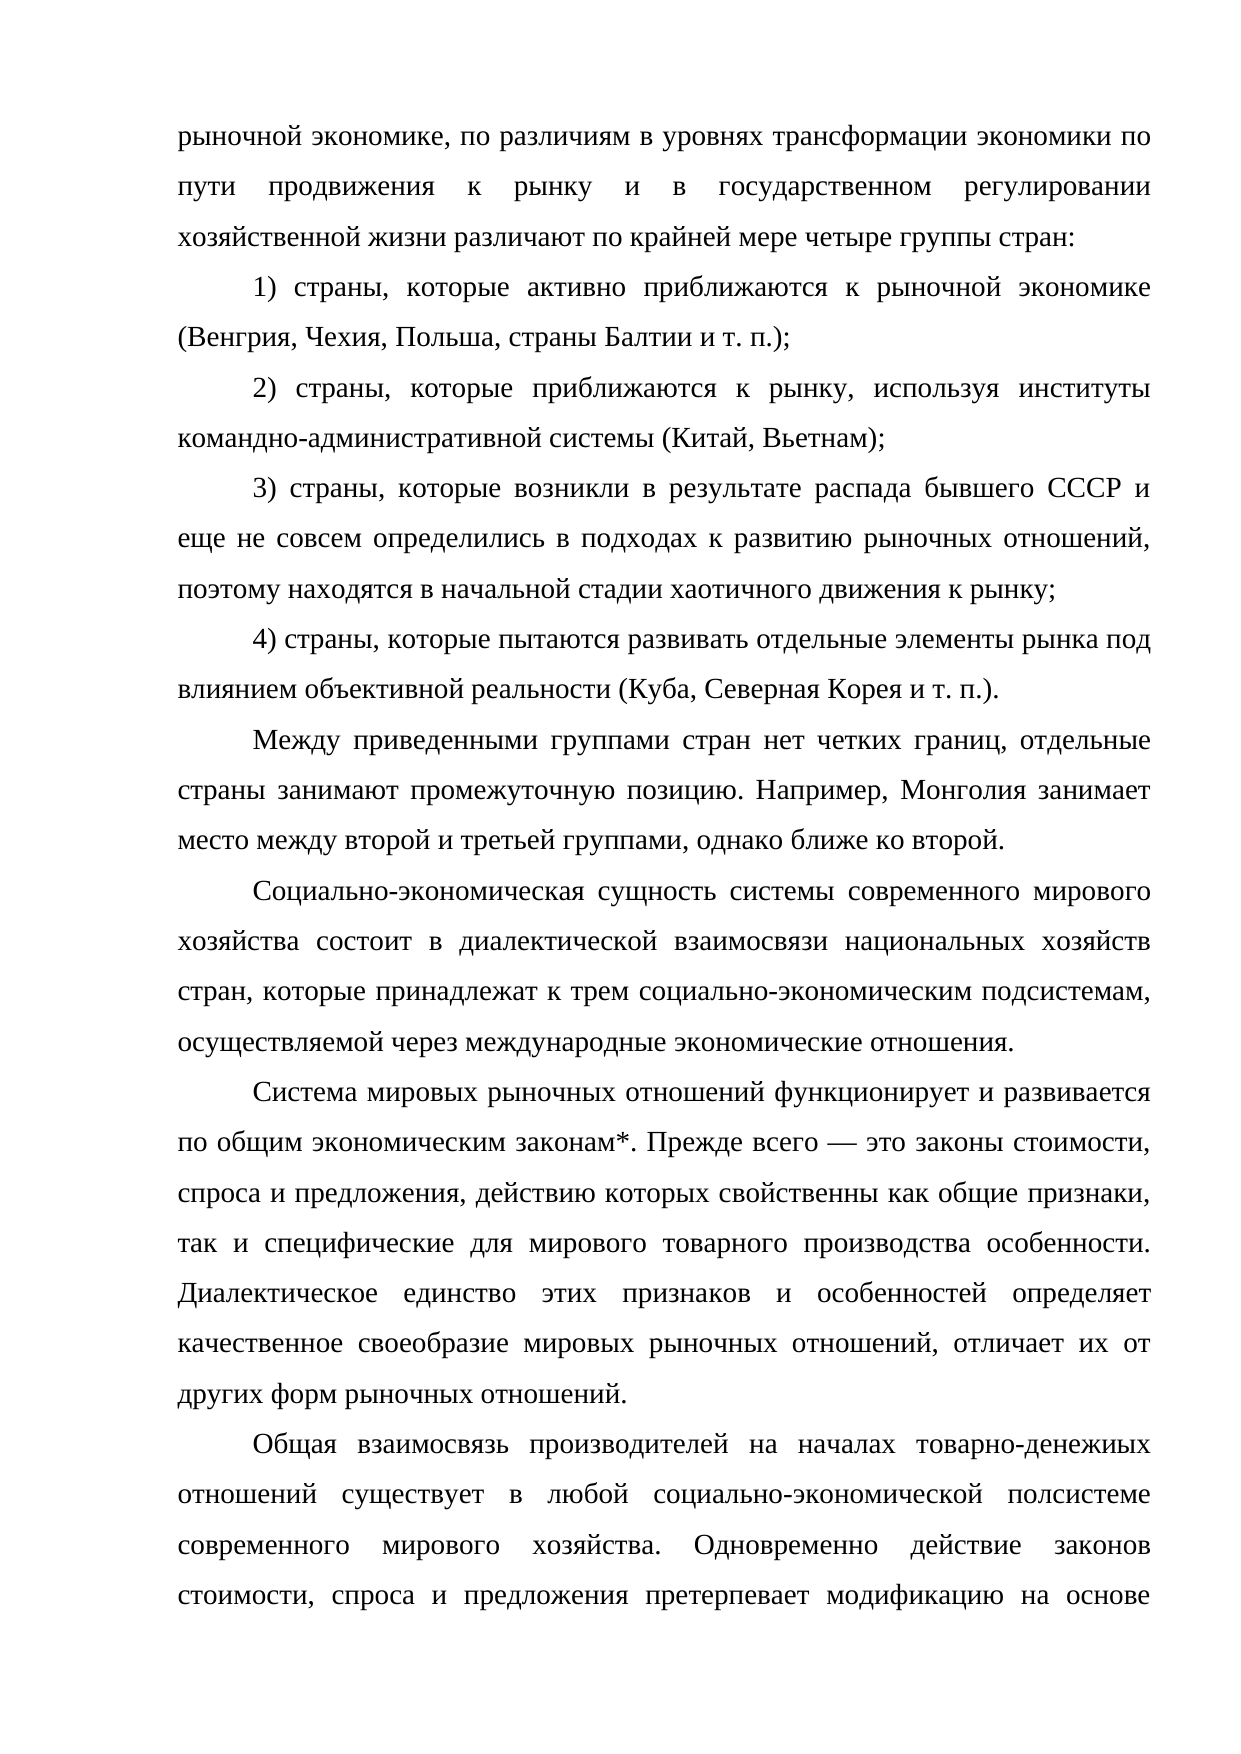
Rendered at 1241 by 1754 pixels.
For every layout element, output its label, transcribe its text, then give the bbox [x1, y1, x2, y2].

text Система мировых рыночных отношений функционирует и развивается по общим экономическим законам*. Прежде всего — это законы стоимости, спроса и предложения, действию которых свойственны как общие признаки, так и специфические для мирового товарного производства особенности. Диалектическое единство этих признаков и особенностей определяет качественное своеобразие мировых рыночных отношений, отличает их от других форм рыночных отношений. [177, 1074, 1152, 1409]
text 2) страны, которые приближаются к рынку, используя институты командно-административной системы (Китай, Вьетнам); [177, 370, 1152, 453]
text 1) страны, которые активно приближаются к рыночной экономике (Венгрия, Чехия, Польша, страны Балтии и т. п.); [177, 269, 1152, 353]
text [177, 118, 1152, 252]
text Между приведенными группами стран нет четких границ, отдельные страны занимают промежуточную позицию. Например, Монголия занимает место между второй и третьей группами, однако ближе ко второй. [177, 722, 1152, 856]
text 4) страны, которые пытаются развивать отдельные элементы рынка под влиянием объективной реальности (Куба, Северная Корея и т. п.). [177, 621, 1152, 705]
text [177, 1426, 1152, 1611]
text Социально-экономическая сущность системы современного мирового хозяйства состоит в диалектической взаимосвязи национальных хозяйств стран, которые принадлежат к трем социально-экономическим подсистемам, осуществляемой через международные экономические отношения. [177, 873, 1152, 1057]
text 3) страны, которые возникли в результате распада бывшего СССР и еще не совсем определились в подходах к развитию рыночных отношений, поэтому находятся в начальной стадии хаотичного движения к рынку; [177, 470, 1152, 604]
